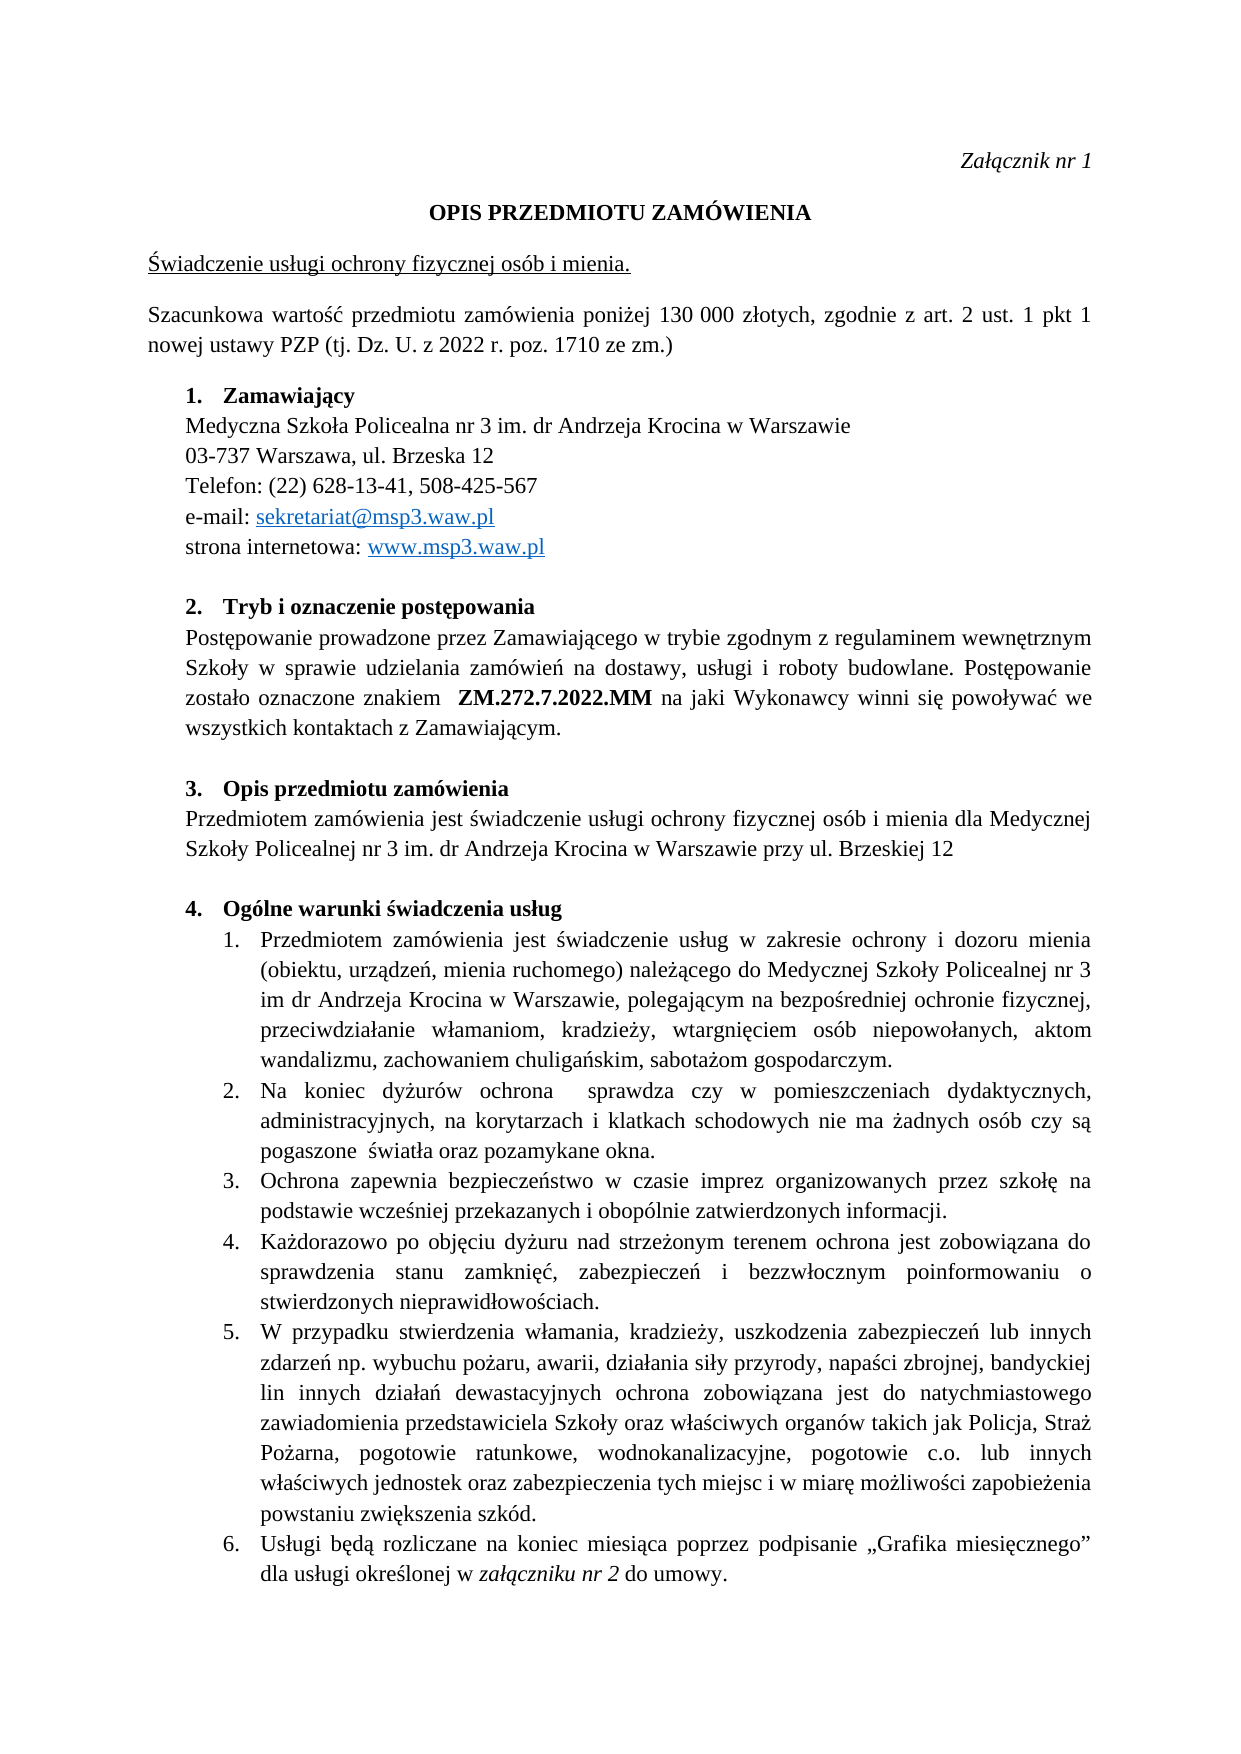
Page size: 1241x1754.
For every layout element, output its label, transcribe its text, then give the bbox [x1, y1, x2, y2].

list Przedmiotem zamówienia jest świadczenie usług w zakresie ochrony i dozoru mienia (obiektu, urządzeń, mienia ruchomego) należącego do Medycznej Szkoły Policealnej nr 3 im dr Andrzeja Krocina w Warszawie, polegającym na bezpośredniej ochronie fizycznej, przeciwdziałanie włamaniom, kradzieży, wtargnięciem osób niepowołanych, aktom wandalizmu, zachowaniem chuligańskim, sabotażom gospodarczym. [223, 926, 1093, 1073]
list Na koniec dyżurów ochrona sprawdza czy w pomieszczeniach dydaktycznych, administracyjnych, na korytarzach i klatkach schodowych nie ma żadnych osób czy są pogaszone światła oraz pozamykane okna. [223, 1077, 1093, 1163]
list W przypadku stwierdzenia włamania, kradzieży, uszkodzenia zabezpieczeń lub innych zdarzeń np. wybuchu pożaru, awarii, działania siły przyrody, napaści zbrojnej, bandyckiej lin innych działań dewastacyjnych ochrona zobowiązana jest do natychmiastowego zawiadomienia przedstawiciela Szkoły oraz właściwych organów takich jak Policja, Straż Pożarna, pogotowie ratunkowe, wodnokanalizacyjne, pogotowie c.o. lub innych właściwych jednostek oraz zabezpieczenia tych miejsc i w miarę możliwości zapobieżenia powstaniu zwiększenia szkód. [223, 1318, 1093, 1526]
text Świadczenie usługi ochrony fizycznej osób i mienia. [148, 250, 1093, 276]
text e-mail: sekretariat@msp3.waw.pl [185, 503, 1093, 529]
text Medyczna Szkoła Policealna nr 3 im. dr Andrzeja Krocina w Warszawie [185, 412, 1093, 438]
list Ogólne warunki świadczenia usług [185, 896, 1093, 922]
text Telefon: (22) 628-13-41, 508-425-567 [185, 473, 1093, 499]
list Każdorazowo po objęciu dyżuru nad strzeżonym terenem ochrona jest zobowiązana do sprawdzenia stanu zamknięć, zabezpieczeń i bezzwłocznym poinformowaniu o stwierdzonych nieprawidłowościach. [223, 1228, 1093, 1314]
text Szacunkowa wartość przedmiotu zamówienia poniżej 130 000 złotych, zgodnie z art. 2 ust. 1 pkt 1 nowej ustawy PZP (tj. Dz. U. z 2022 r. poz. 1710 ze zm.) [148, 301, 1093, 357]
text Postępowanie prowadzone przez Zamawiającego w trybie zgodnym z regulaminem wewnętrznym Szkoły w sprawie udzielania zamówień na dostawy, usługi i roboty budowlane. Postępowanie zostało oznaczone znakiem ZM.272.7.2022.MM na jaki Wykonawcy winni się powoływać we wszystkich kontaktach z Zamawiającym. [185, 624, 1093, 741]
text Przedmiotem zamówienia jest świadczenie usługi ochrony fizycznej osób i mienia dla Medycznej Szkoły Policealnej nr 3 im. dr Andrzeja Krocina w Warszawie przy ul. Brzeskiej 12 [185, 805, 1093, 861]
list Tryb i oznaczenie postępowania [185, 593, 1093, 620]
text strona internetowa: www.msp3.waw.pl [185, 533, 1093, 559]
list Opis przedmiotu zamówienia [185, 775, 1093, 801]
list Zamawiający [185, 382, 1093, 408]
list Ochrona zapewnia bezpieczeństwo w czasie imprez organizowanych przez szkołę na podstawie wcześniej przekazanych i obopólnie zatwierdzonych informacji. [223, 1167, 1093, 1224]
text OPIS PRZEDMIOTU ZAMÓWIENIA [148, 199, 1093, 225]
list Usługi będą rozliczane na koniec miesiąca poprzez podpisanie „Grafika miesięcznego” dla usługi określonej w załączniku nr 2 do umowy. [223, 1530, 1093, 1586]
text 03-737 Warszawa, ul. Brzeska 12 [185, 442, 1093, 469]
text Załącznik nr 1 [148, 148, 1093, 174]
